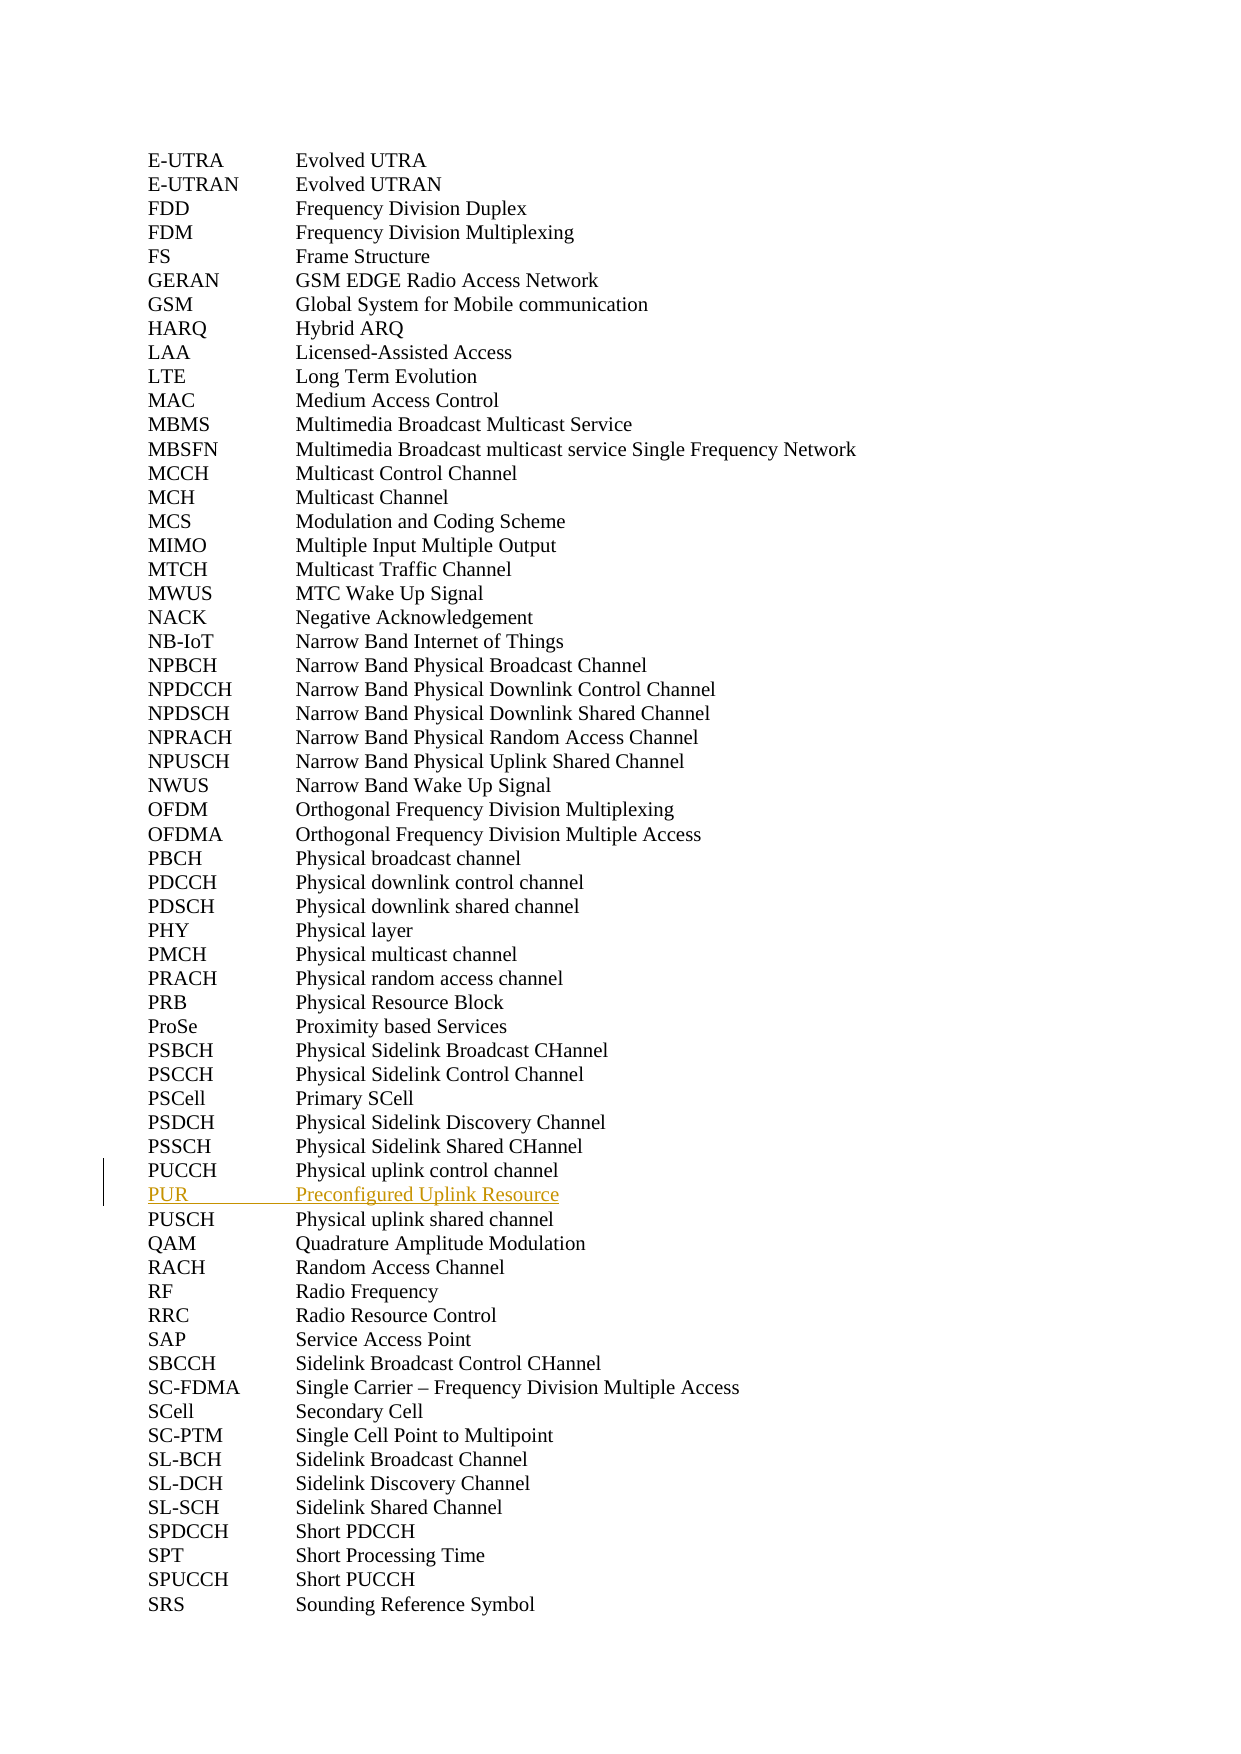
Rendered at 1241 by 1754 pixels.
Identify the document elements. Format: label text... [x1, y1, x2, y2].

text OFDMA Orthogonal Frequency Division Multiple Access [148, 821, 1122, 846]
text E-UTRA Evolved UTRA [148, 148, 1122, 172]
text MBSFN Multimedia Broadcast multicast service Single Frequency Network [148, 436, 1122, 461]
text PUSCH Physical uplink shared channel [148, 1206, 1122, 1231]
text PSCell Primary SCell [148, 1086, 1122, 1110]
text MWUS MTC Wake Up Signal [148, 581, 1122, 605]
text NPBCH Narrow Band Physical Broadcast Channel [148, 653, 1122, 677]
text PSCCH Physical Sidelink Control Channel [148, 1062, 1122, 1086]
text MCS Modulation and Coding Scheme [148, 509, 1122, 533]
text MCCH Multicast Control Channel [148, 461, 1122, 484]
text FDD Frequency Division Duplex [148, 196, 1122, 220]
text QAM Quadrature Amplitude Modulation [148, 1231, 1122, 1254]
text PDCCH Physical downlink control channel [148, 869, 1122, 894]
text NWUS Narrow Band Wake Up Signal [148, 773, 1122, 797]
text OFDM Orthogonal Frequency Division Multiplexing [148, 797, 1122, 821]
text PUCCH Physical uplink control channel [148, 1158, 1122, 1182]
text NPDSCH Narrow Band Physical Downlink Shared Channel [148, 701, 1122, 725]
text SPT Short Processing Time [148, 1543, 1122, 1567]
text NACK Negative Acknowledgement [148, 605, 1122, 629]
text SL-SCH Sidelink Shared Channel [148, 1495, 1122, 1519]
text PSDCH Physical Sidelink Discovery Channel [148, 1110, 1122, 1134]
text E-UTRAN Evolved UTRAN [148, 172, 1122, 196]
text HARQ Hybrid ARQ [148, 316, 1122, 340]
text LAA Licensed-Assisted Access [148, 340, 1122, 364]
text SC-FDMA Single Carrier – Frequency Division Multiple Access [148, 1375, 1122, 1399]
text SBCCH Sidelink Broadcast Control CHannel [148, 1351, 1122, 1375]
text ProSe Proximity based Services [148, 1014, 1122, 1038]
text NPRACH Narrow Band Physical Random Access Channel [148, 725, 1122, 749]
text PRACH Physical random access channel [148, 966, 1122, 990]
text SC-PTM Single Cell Point to Multipoint [148, 1423, 1122, 1447]
text GERAN GSM EDGE Radio Access Network [148, 268, 1122, 292]
text GSM Global System for Mobile communication [148, 292, 1122, 316]
text SPUCCH Short PUCCH [148, 1567, 1122, 1591]
text SPDCCH Short PDCCH [148, 1519, 1122, 1543]
text RACH Random Access Channel [148, 1254, 1122, 1279]
text NPDCCH Narrow Band Physical Downlink Control Channel [148, 677, 1122, 701]
text SCell Secondary Cell [148, 1399, 1122, 1423]
text NPUSCH Narrow Band Physical Uplink Shared Channel [148, 749, 1122, 773]
text SAP Service Access Point [148, 1327, 1122, 1351]
text PSBCH Physical Sidelink Broadcast CHannel [148, 1038, 1122, 1062]
text MCH Multicast Channel [148, 484, 1122, 509]
text FDM Frequency Division Multiplexing [148, 220, 1122, 244]
text MTCH Multicast Traffic Channel [148, 557, 1122, 581]
text NB-IoT Narrow Band Internet of Things [148, 629, 1122, 653]
text PRB Physical Resource Block [148, 990, 1122, 1014]
text PHY Physical layer [148, 918, 1122, 942]
text RRC Radio Resource Control [148, 1303, 1122, 1327]
text MBMS Multimedia Broadcast Multicast Service [148, 412, 1122, 436]
text FS Frame Structure [148, 244, 1122, 268]
text PBCH Physical broadcast channel [148, 846, 1122, 869]
text LTE Long Term Evolution [148, 364, 1122, 388]
text MAC Medium Access Control [148, 388, 1122, 412]
text PMCH Physical multicast channel [148, 942, 1122, 966]
text MIMO Multiple Input Multiple Output [148, 533, 1122, 557]
text SRS Sounding Reference Symbol [148, 1591, 1122, 1616]
text SL-BCH Sidelink Broadcast Channel [148, 1447, 1122, 1471]
text SL-DCH Sidelink Discovery Channel [148, 1471, 1122, 1495]
text PDSCH Physical downlink shared channel [148, 894, 1122, 918]
text PSSCH Physical Sidelink Shared CHannel [148, 1134, 1122, 1158]
text RF Radio Frequency [148, 1279, 1122, 1303]
